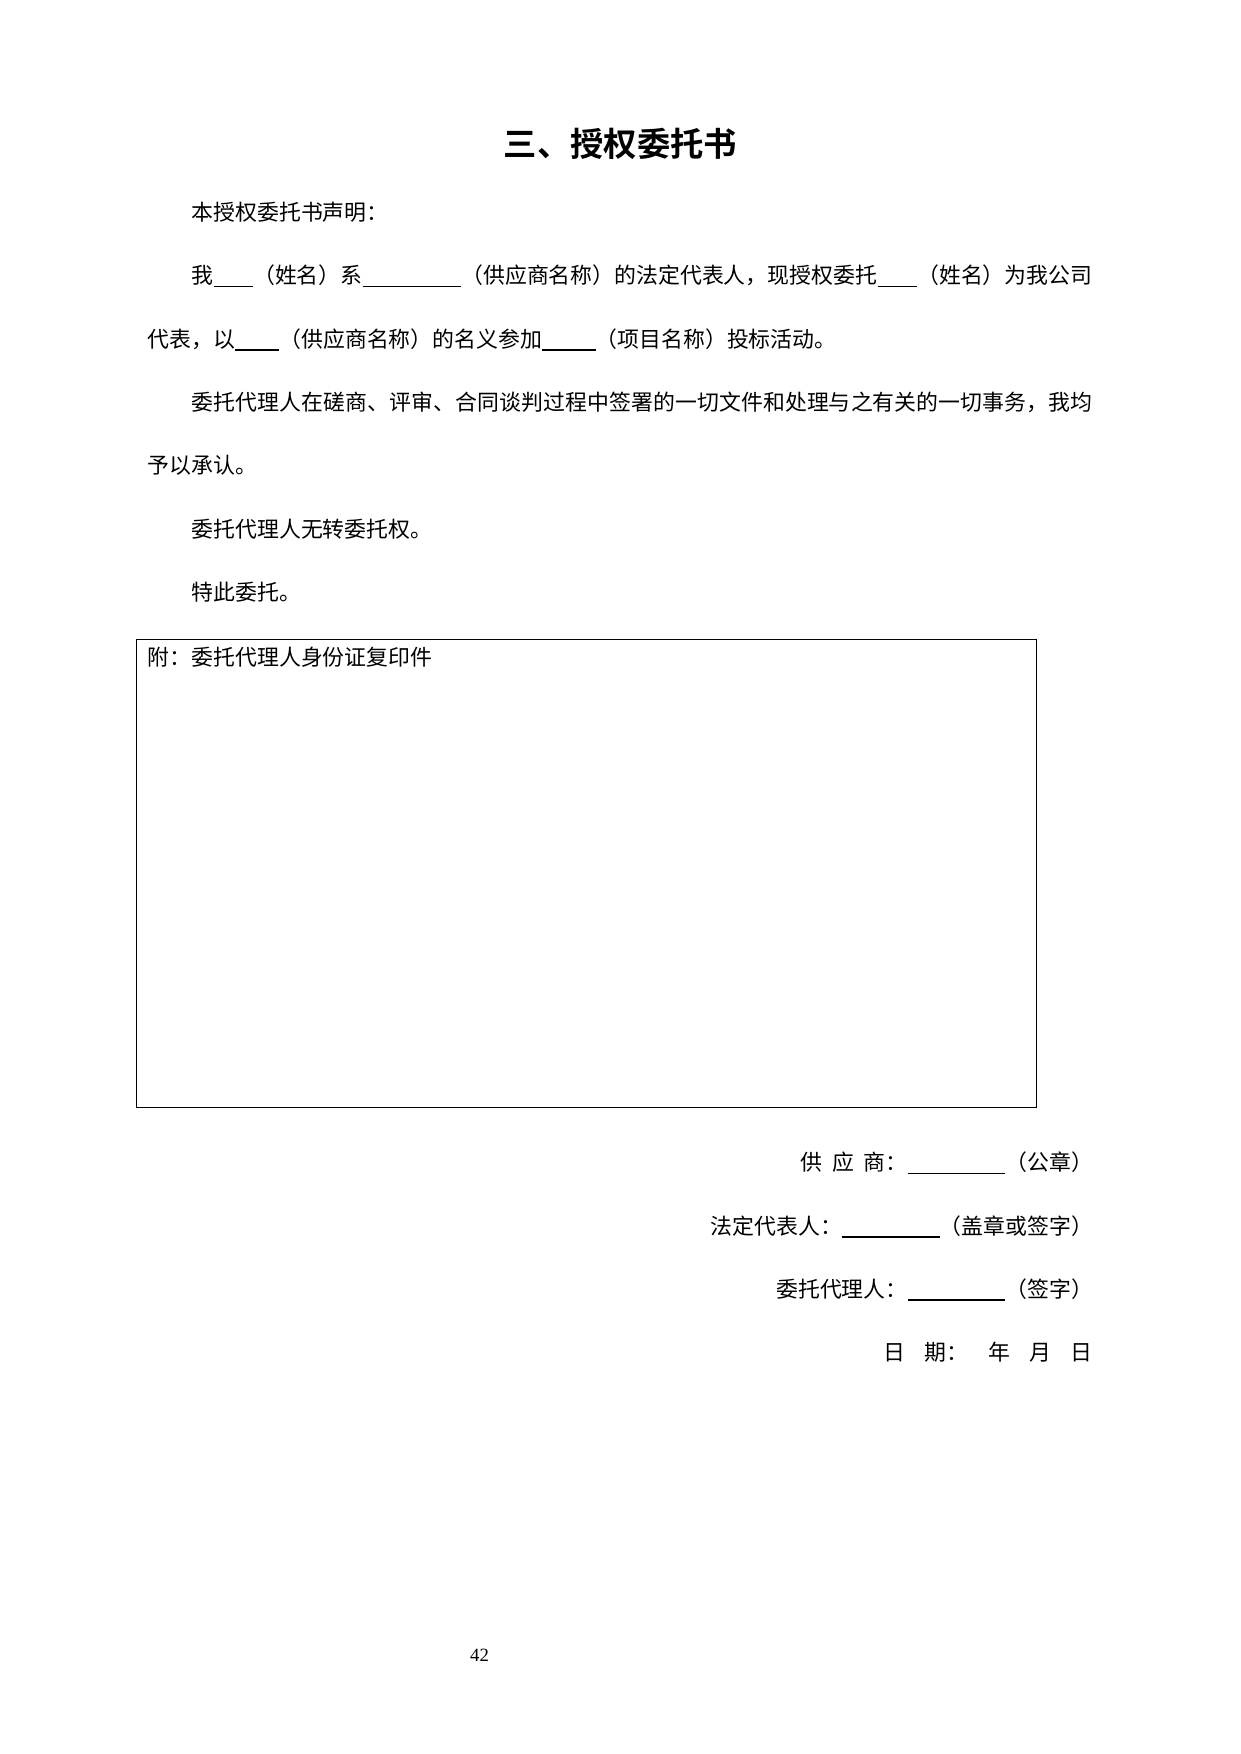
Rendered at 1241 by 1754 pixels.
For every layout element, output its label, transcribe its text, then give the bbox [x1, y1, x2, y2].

text 特此委托。 [148, 575, 1092, 607]
text 本授权委托书声明： [148, 195, 1092, 227]
text 供 应 商： （公章） [148, 1145, 1092, 1177]
text 日 期： 年 月 日 [148, 1335, 1092, 1367]
text 我 （姓名）系 （供应商名称）的法定代表人，现授权委托 （姓名）为我公司代表，以 （供应商名称）的名义参加 （项目名称）投标活动。 [148, 258, 1092, 353]
text 三、授权委托书 [148, 118, 1092, 166]
text 委托代理人： （签字） [148, 1272, 1092, 1304]
text 委托代理人无转委托权。 [148, 512, 1092, 543]
table_header 附：委托代理人身份证复印件 [137, 640, 1036, 1107]
text 委托代理人在磋商、评审、合同谈判过程中签署的一切文件和处理与之有关的一切事务，我均予以承认。 [148, 385, 1092, 480]
text 法定代表人： （盖章或签字） [148, 1209, 1092, 1240]
